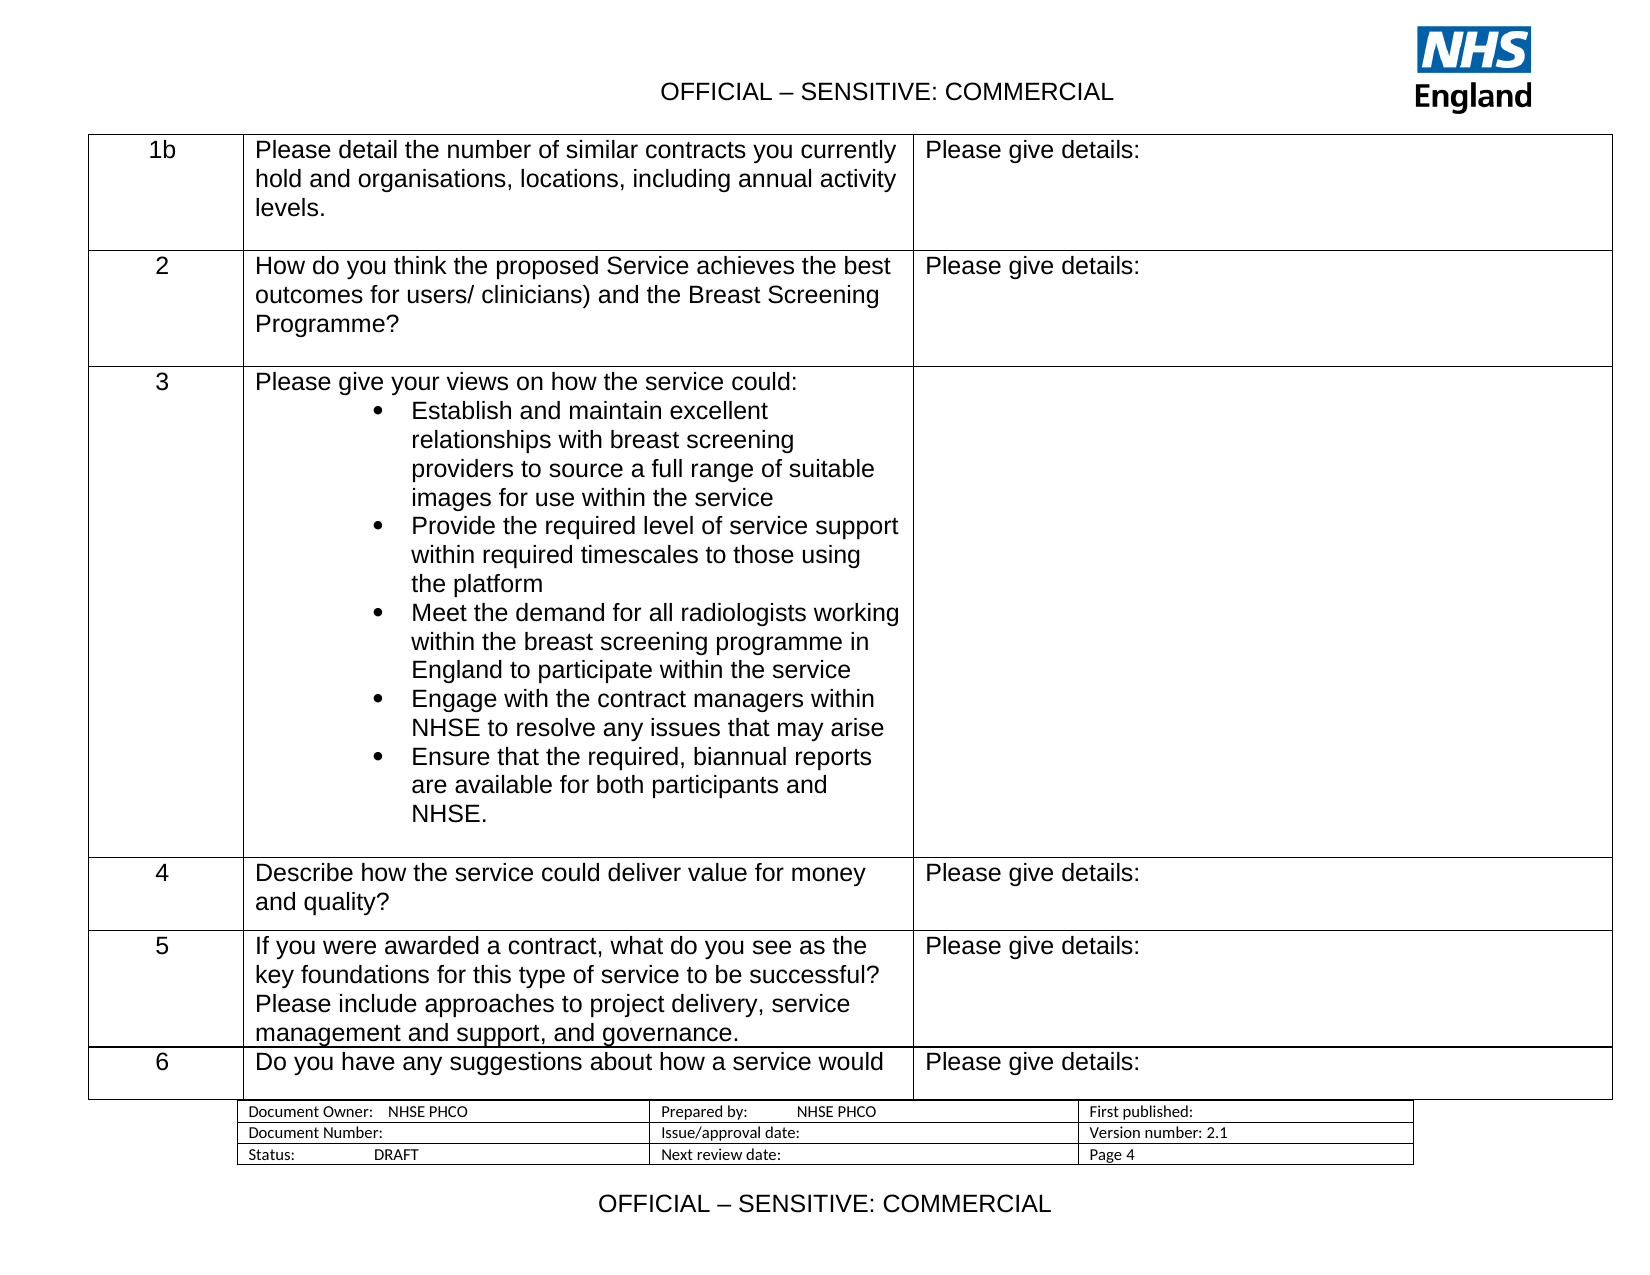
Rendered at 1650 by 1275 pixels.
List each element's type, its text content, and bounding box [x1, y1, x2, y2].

table_cell 2 [89, 251, 243, 366]
table_cell 3 [89, 367, 243, 857]
table_cell Please give details: [914, 1048, 1612, 1099]
table_cell Describe how the service could deliver value for money and quality? [244, 858, 913, 930]
table_cell [914, 367, 1612, 857]
table_cell Please give details: [914, 251, 1612, 366]
table_cell How do you think the proposed Service achieves the best outcomes for users/ clinicians) and the Breast Screening Programme? [244, 251, 913, 366]
table_cell Please give your views on how the service could: Establish and maintain excellent relationships with breast screening providers to source a full range of suitable images for use within the service Provide the required level of service support within required timescales to those using the platform Meet the demand for all radiologists working within the breast screening programme in England to participate within the service Engage with the contract managers within NHSE to resolve any issues that may arise Ensure that the required, biannual reports are available for both participants and NHSE. [244, 367, 913, 857]
table_header Please detail the number of similar contracts you currently hold and organisations, locations, including annual activity levels. [244, 135, 913, 250]
table_cell If you were awarded a contract, what do you see as the key foundations for this type of service to be successful? Please include approaches to project delivery, service management and support, and governance. [244, 931, 913, 1046]
picture [1415, 26, 1532, 114]
table_cell Please give details: [914, 931, 1612, 1046]
table_cell Please give details: [914, 858, 1612, 930]
table_cell 6 [89, 1048, 243, 1099]
table_header 1b [89, 135, 243, 250]
table_header Please give details: [914, 135, 1612, 250]
table_cell 4 [89, 858, 243, 930]
table_cell 5 [89, 931, 243, 1046]
